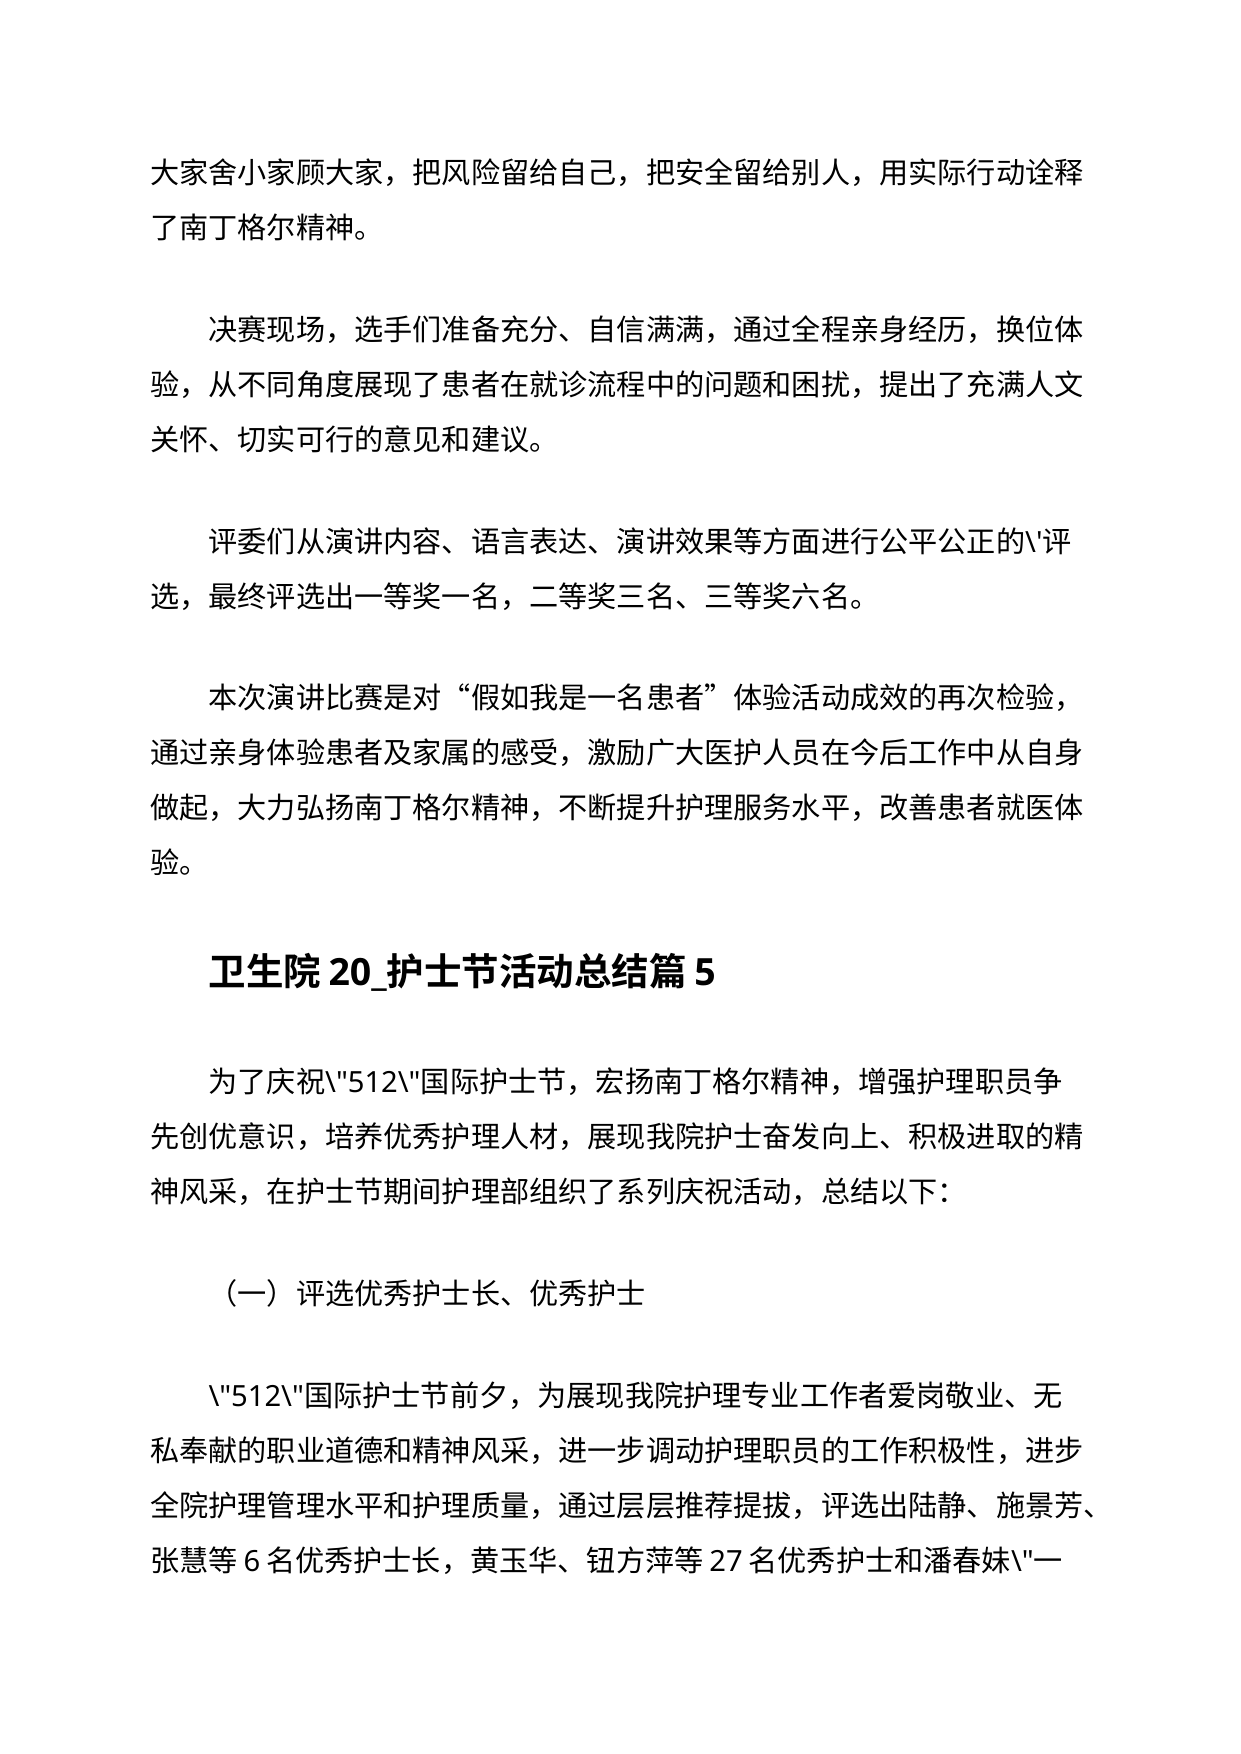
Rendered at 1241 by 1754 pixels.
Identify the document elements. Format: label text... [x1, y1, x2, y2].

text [150, 150, 1090, 247]
text 评委们从演讲内容、语言表达、演讲效果等方面进行公平公正的\'评选，最终评选出一等奖一名，二等奖三名、三等奖六名。 [150, 518, 1090, 616]
text （一）评选优秀护士长、优秀护士 [150, 1271, 1090, 1313]
text 卫生院20_护士节活动总结篇5 [150, 941, 1090, 996]
text 决赛现场，选手们准备充分、自信满满，通过全程亲身经历，换位体验，从不同角度展现了患者在就诊流程中的问题和困扰，提出了充满人文关怀、切实可行的意见和建议。 [150, 307, 1090, 459]
text 本次演讲比赛是对“假如我是一名患者”体验活动成效的再次检验，通过亲身体验患者及家属的感受，激励广大医护人员在今后工作中从自身做起，大力弘扬南丁格尔精神，不断提升护理服务水平，改善患者就医体验。 [150, 675, 1090, 882]
text 为了庆祝\"512\"国际护士节，宏扬南丁格尔精神，增强护理职员争先创优意识，培养优秀护理人材，展现我院护士奋发向上、积极进取的精神风采，在护士节期间护理部组织了系列庆祝活动，总结以下： [150, 1059, 1090, 1211]
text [150, 1372, 1090, 1580]
